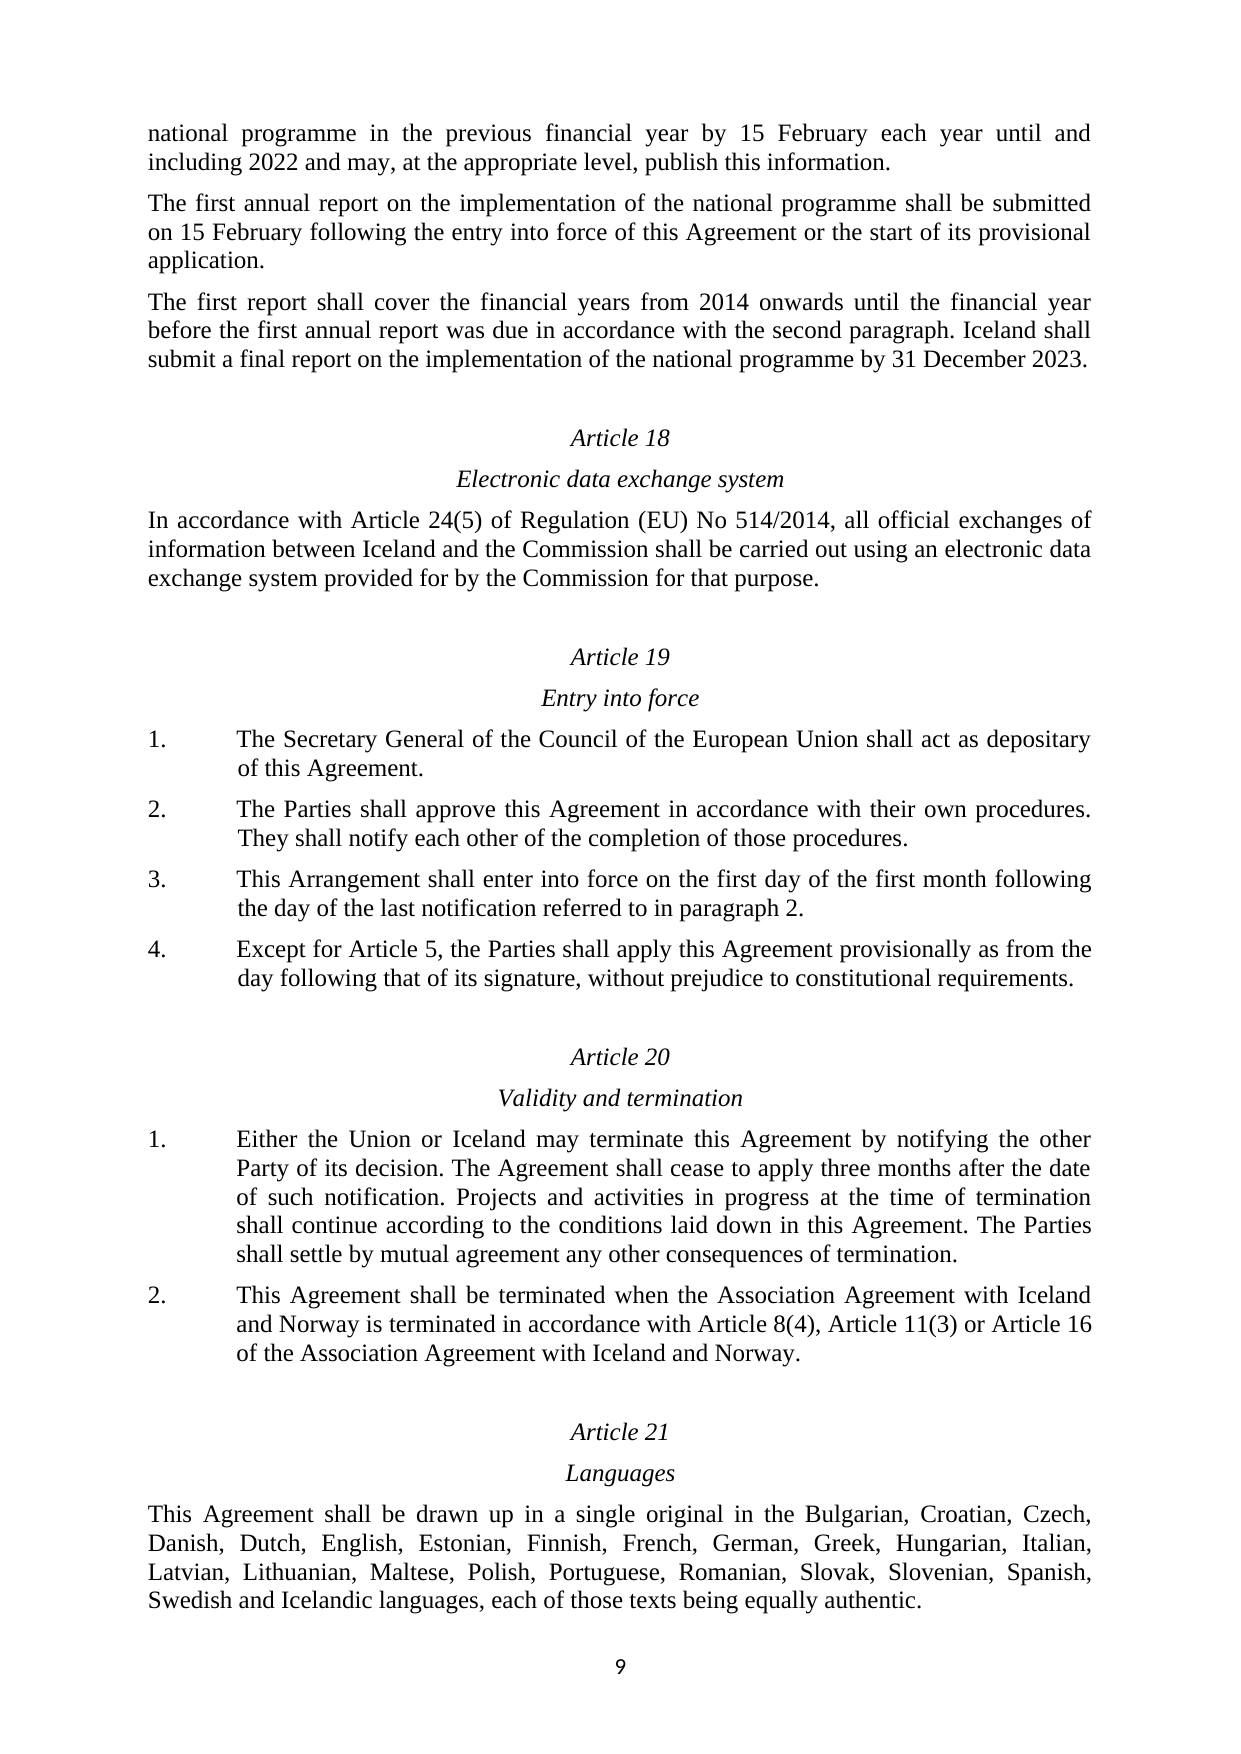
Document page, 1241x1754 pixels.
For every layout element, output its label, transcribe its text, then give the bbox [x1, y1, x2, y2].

list This Arrangement shall enter into force on the first day of the first month following the day of the last notification referred to in paragraph 2. [148, 864, 1093, 922]
list This Agreement shall be terminated when the Association Agreement with Iceland and Norway is terminated in accordance with Article 8(4), Article 11(3) or Article 16 of the Association Agreement with Iceland and Norway. [148, 1281, 1093, 1367]
text In accordance with Article 24(5) of Regulation (EU) No 514/2014, all official exchanges of information between Iceland and the Commission shall be carried out using an electronic data exchange system provided for by the Commission for that purpose. [148, 506, 1093, 592]
list Except for Article 5, the Parties shall apply this Agreement provisionally as from the day following that of its signature, without prejudice to constitutional requirements. [148, 934, 1093, 992]
list The Parties shall approve this Agreement in accordance with their own procedures. They shall notify each other of the completion of those procedures. [148, 794, 1093, 852]
text Article 20 [148, 1042, 1093, 1071]
text This Agreement shall be drawn up in a single original in the Bulgarian, Croatian, Czech, Danish, Dutch, English, Estonian, Finnish, French, German, Greek, Hungarian, Italian, Latvian, Lithuanian, Maltese, Polish, Portuguese, Romanian, Slovak, Slovenian, Spanish, Swedish and Icelandic languages, each of those texts being equally authentic. [148, 1499, 1093, 1614]
list The Secretary General of the Council of the European Union shall act as depositary of this Agreement. [148, 724, 1093, 782]
text Electronic data exchange system [148, 464, 1093, 493]
text Validity and termination [148, 1083, 1093, 1112]
text Entry into force [148, 683, 1093, 712]
text Languages [148, 1458, 1093, 1487]
text Article 21 [148, 1417, 1093, 1446]
text Article 19 [148, 642, 1093, 671]
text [148, 118, 1093, 176]
text Article 18 [148, 423, 1093, 452]
text The first report shall cover the financial years from 2014 onwards until the financial year before the first annual report was due in accordance with the second paragraph. Iceland shall submit a final report on the implementation of the national programme by 31 December 2023. [148, 287, 1093, 373]
text The first annual report on the implementation of the national programme shall be submitted on 15 February following the entry into force of this Agreement or the start of its provisional application. [148, 188, 1093, 274]
list Either the Union or Iceland may terminate this Agreement by notifying the other Party of its decision. The Agreement shall cease to apply three months after the date of such notification. Projects and activities in progress at the time of termination shall continue according to the conditions laid down in this Agreement. The Parties shall settle by mutual agreement any other consequences of termination. [148, 1124, 1093, 1268]
